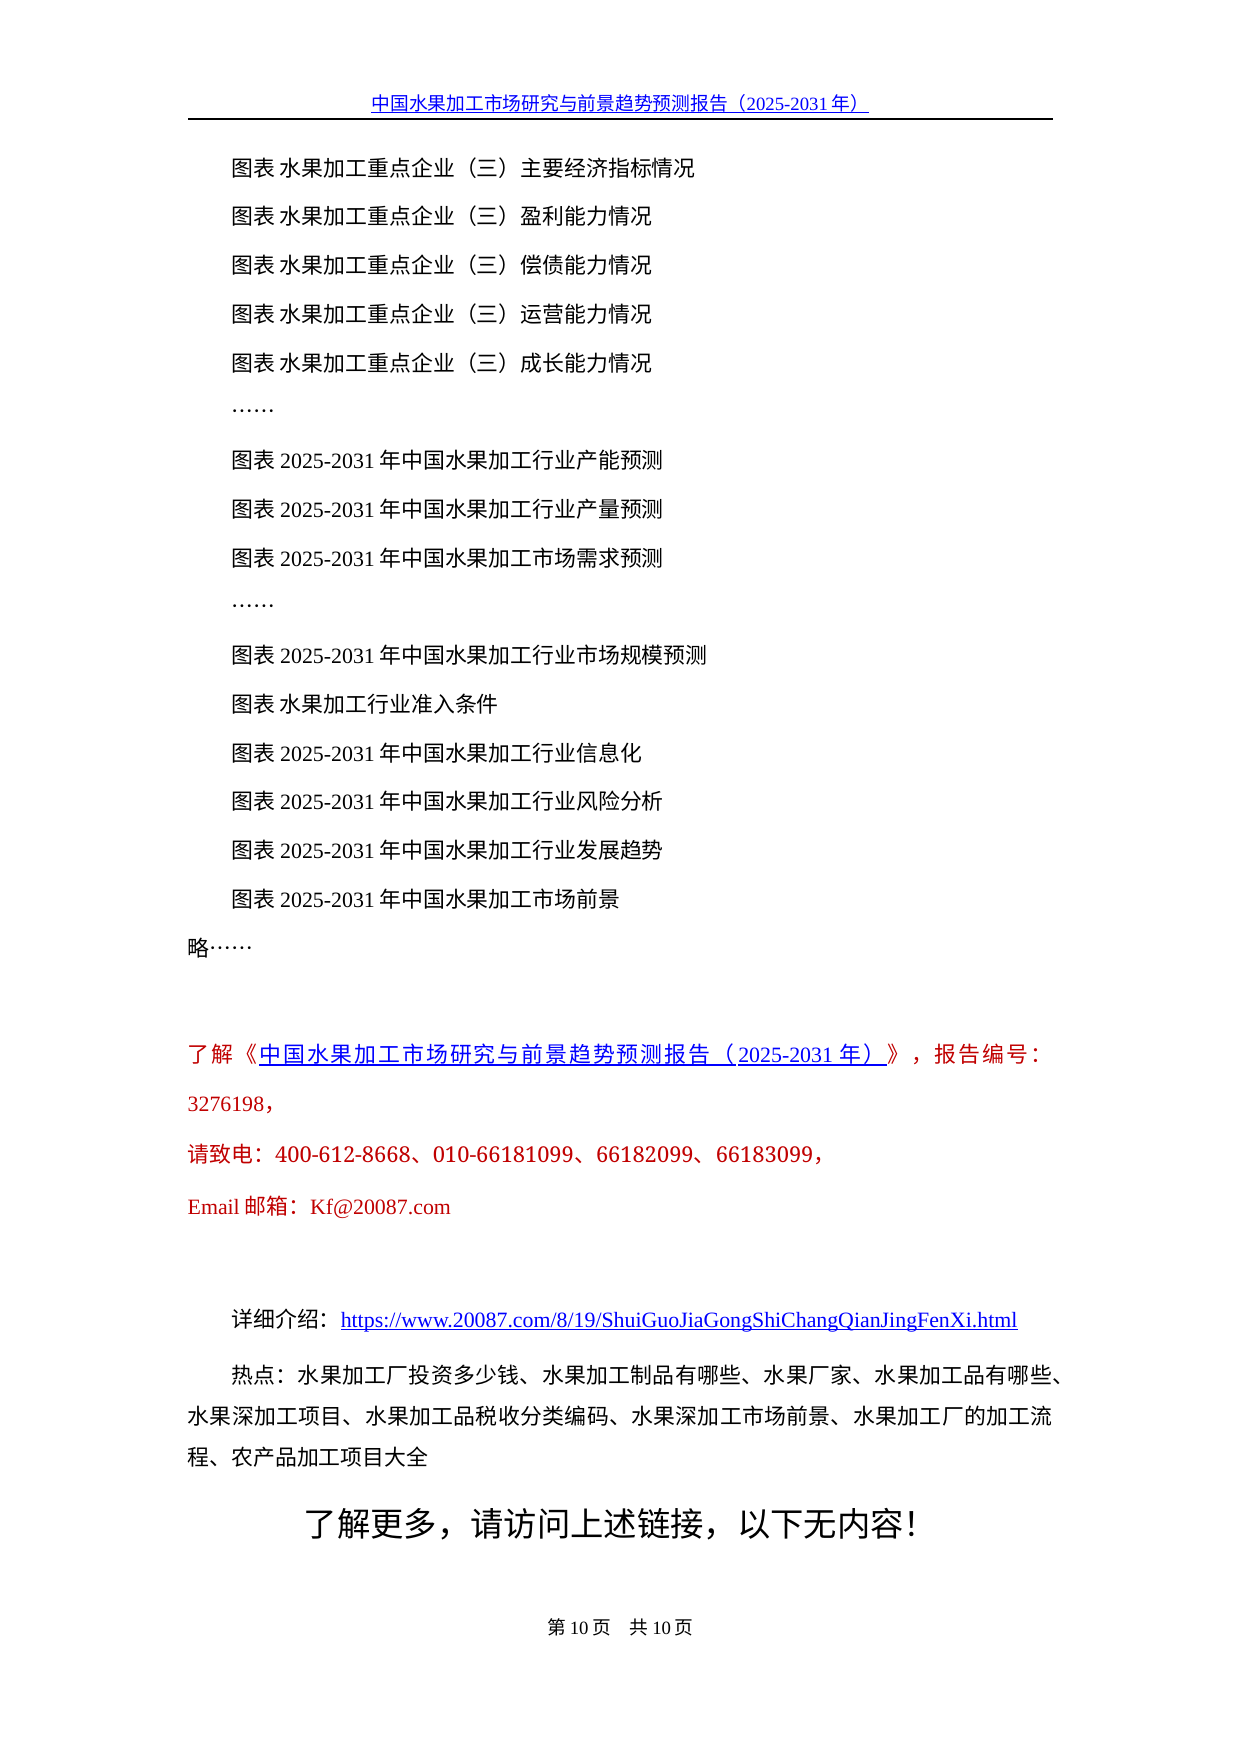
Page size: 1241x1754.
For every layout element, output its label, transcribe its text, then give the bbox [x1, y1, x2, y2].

title 了解更多，请访问上述链接，以下无内容！ [187, 1489, 1053, 1554]
text 了解《中国水果加工市场研究与前景趋势预测报告（2025-2031年）》，报告编号：3276198， [187, 1037, 1053, 1118]
text 热点：水果加工厂投资多少钱、水果加工制品有哪些、水果厂家、水果加工品有哪些、水果深加工项目、水果加工品税收分类编码、水果深加工市场前景、水果加工厂的加工流程、农产品加工项目大全 [187, 1358, 1053, 1472]
text 请致电：400-612-8668、010-66181099、66182099、66183099， [187, 1137, 1053, 1169]
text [187, 150, 1053, 963]
text 详细介绍：https://www.20087.com/8/19/ShuiGuoJiaGongShiChangQianJingFenXi.html [187, 1301, 1053, 1334]
text Email邮箱：Kf@20087.com [187, 1188, 1053, 1221]
